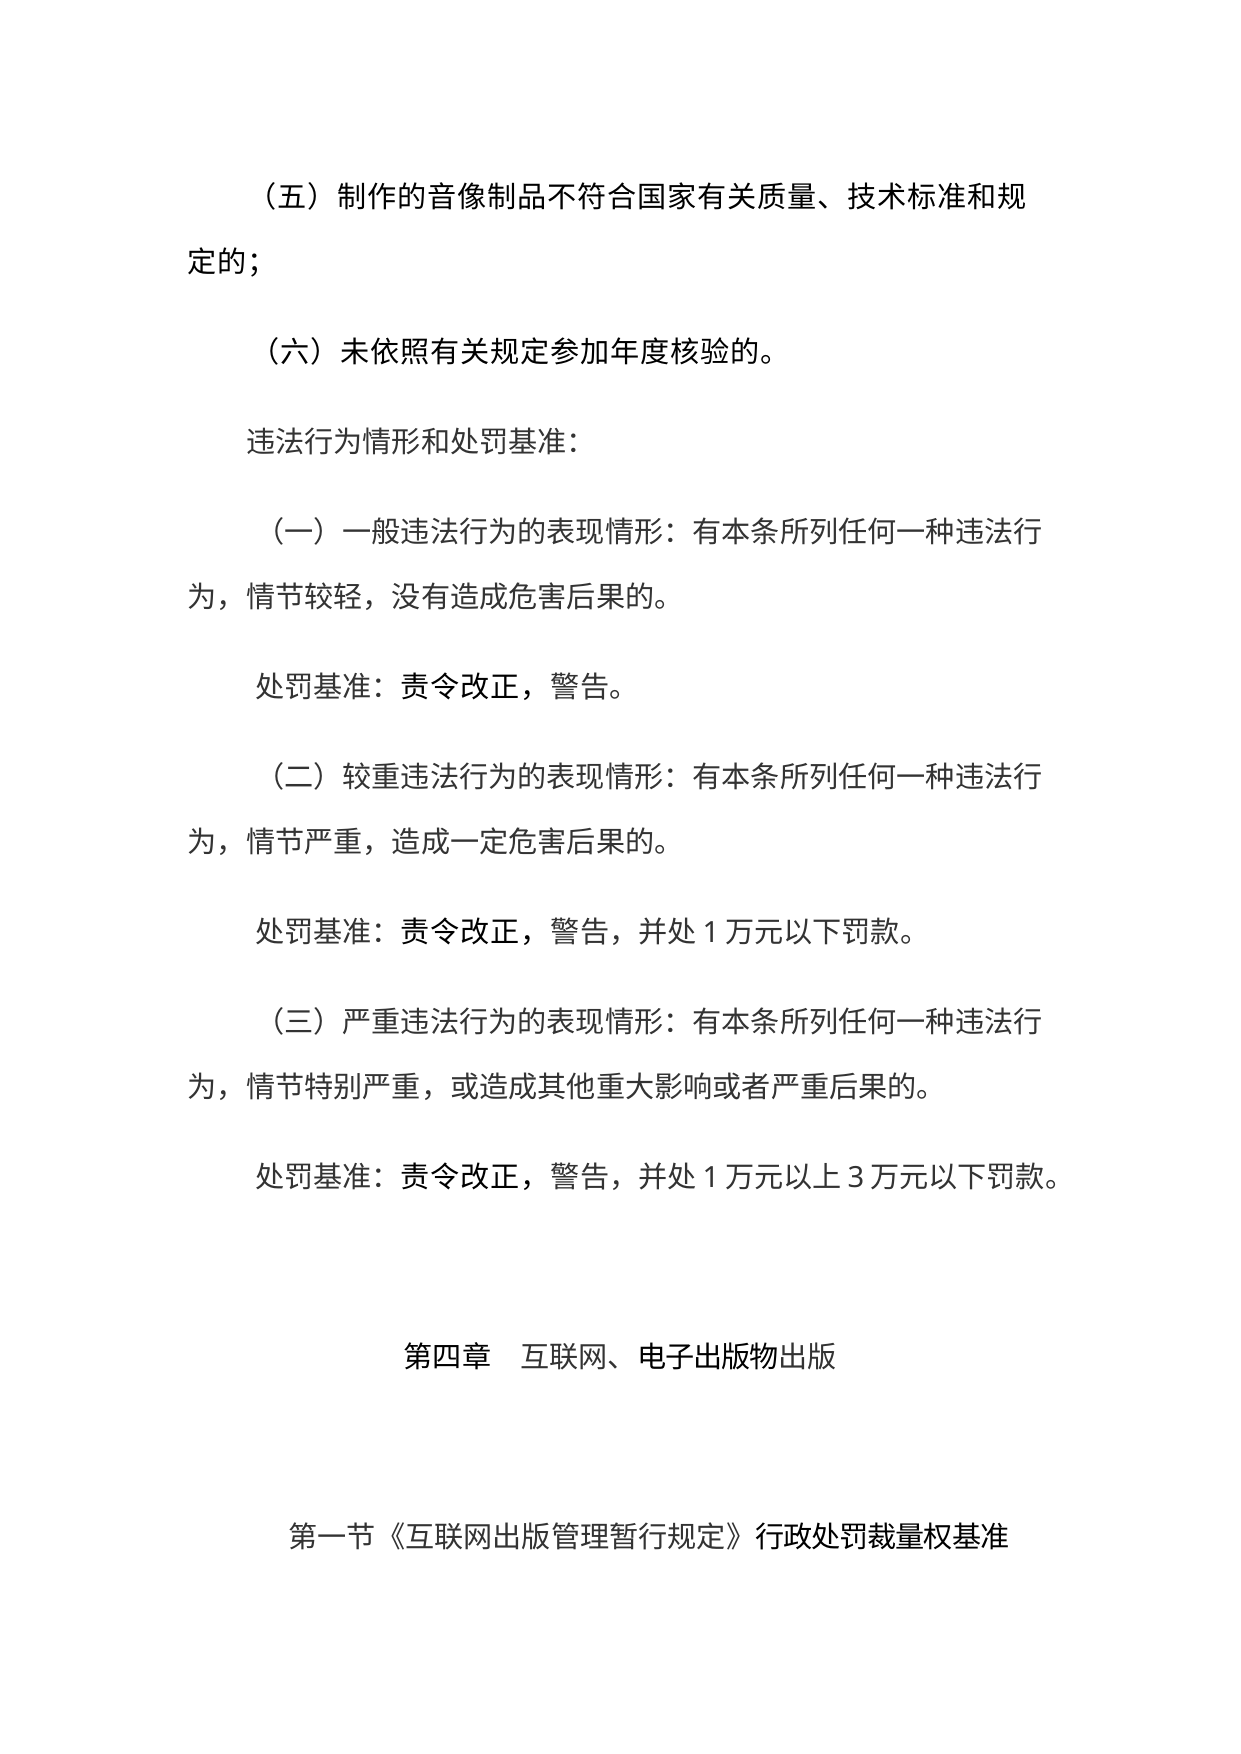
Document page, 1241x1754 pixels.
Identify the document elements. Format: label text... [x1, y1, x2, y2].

text 第一节《互联网出版管理暂行规定》行政处罚裁量权基准 [187, 1502, 1053, 1567]
text 违法行为情形和处罚基准： [187, 407, 1053, 472]
text 处罚基准：责令改正，警告。 [187, 652, 1053, 717]
text 第四章 互联网、电子出版物出版 [187, 1322, 1053, 1387]
text （六）未依照有关规定参加年度核验的。 [187, 317, 1053, 382]
text （三）严重违法行为的表现情形：有本条所列任何一种违法行为，情节特别严重，或造成其他重大影响或者严重后果的。 [187, 987, 1053, 1117]
text 处罚基准：责令改正，警告，并处1万元以上3万元以下罚款。 [187, 1142, 1053, 1207]
text （一）一般违法行为的表现情形：有本条所列任何一种违法行为，情节较轻，没有造成危害后果的。 [187, 497, 1053, 627]
text （二）较重违法行为的表现情形：有本条所列任何一种违法行为，情节严重，造成一定危害后果的。 [187, 742, 1053, 872]
text 处罚基准：责令改正，警告，并处1万元以下罚款。 [187, 897, 1053, 962]
text （五）制作的音像制品不符合国家有关质量、技术标准和规定的； [187, 162, 1053, 292]
